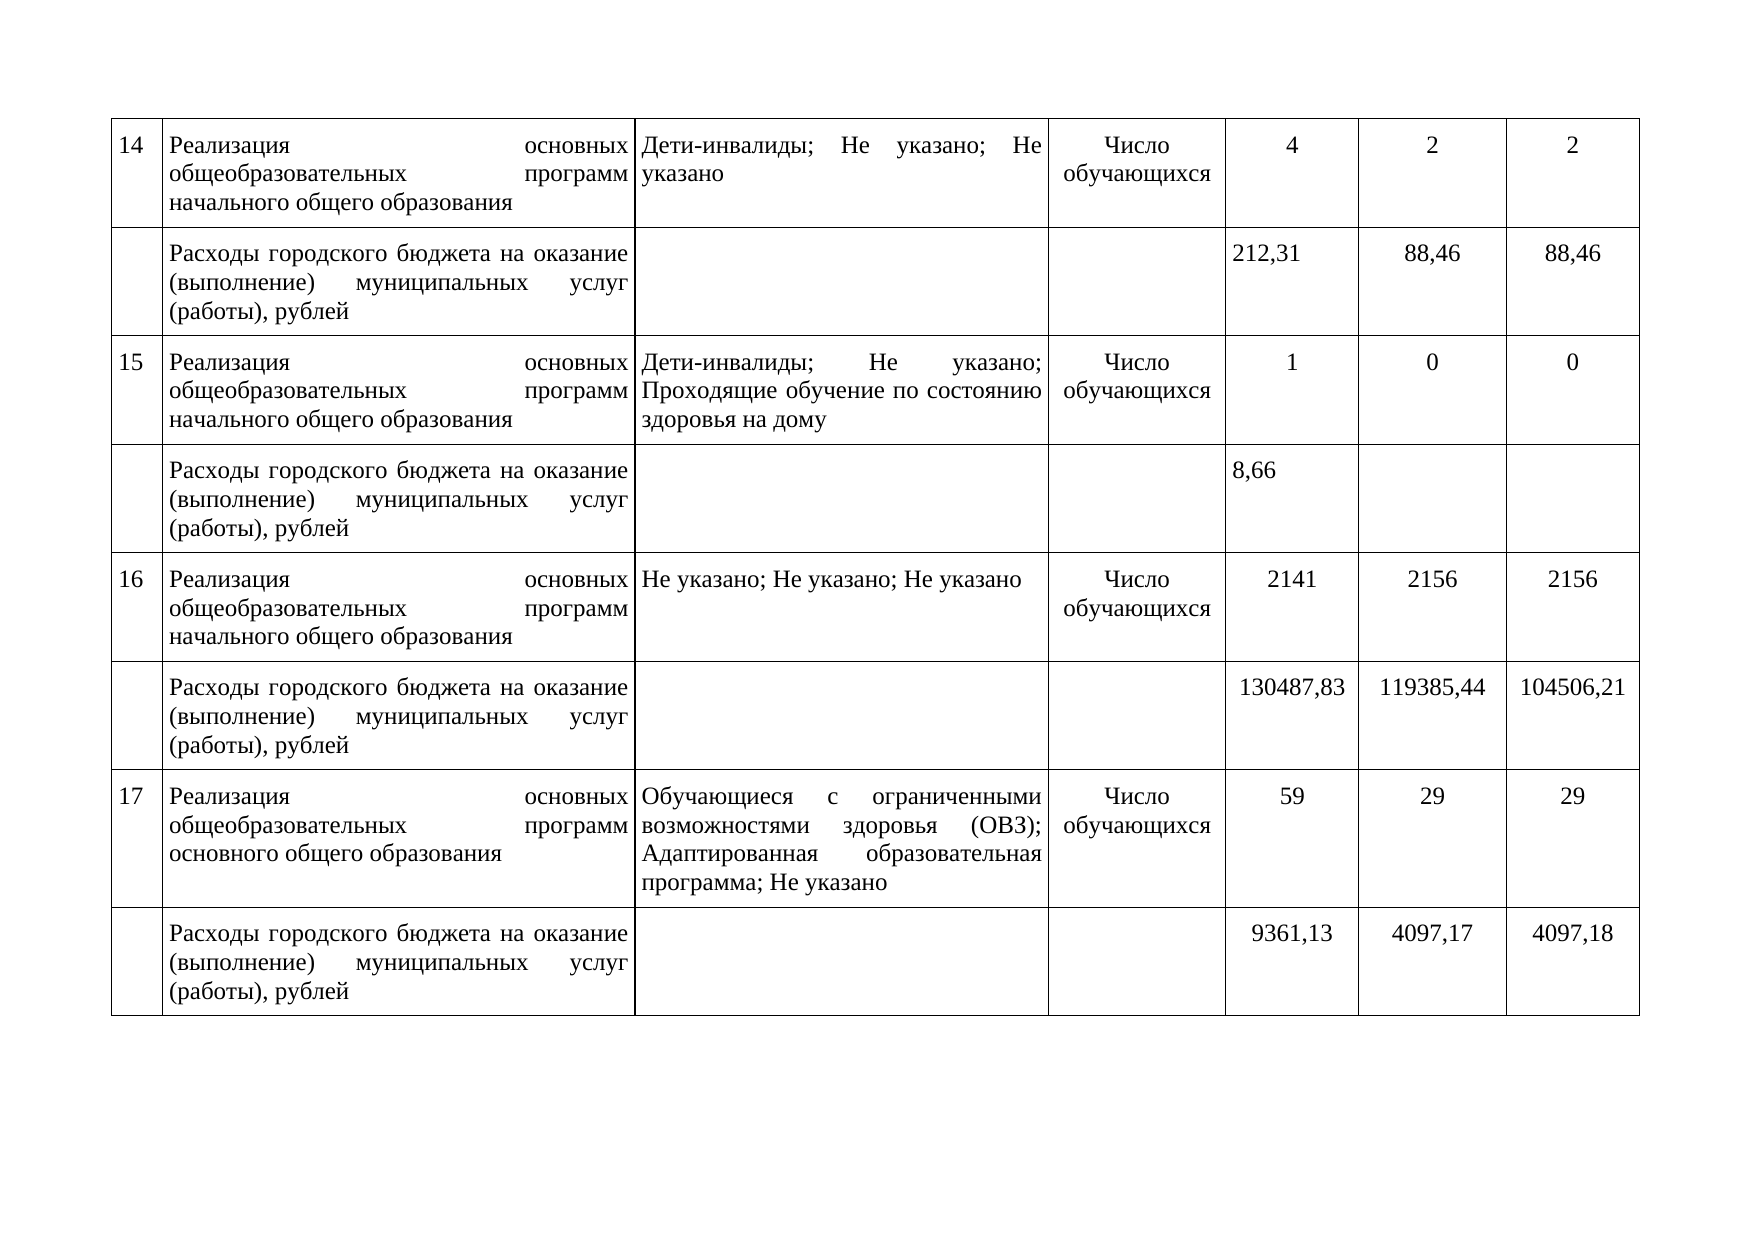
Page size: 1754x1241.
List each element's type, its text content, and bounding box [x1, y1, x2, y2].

table_cell 88,46 [1359, 228, 1506, 335]
table_cell 8,66 [1226, 445, 1358, 552]
table_cell Дети-инвалиды; Не указано; Проходящие обучение по состоянию здоровья на дому [636, 336, 1048, 444]
table_cell 104506,21 [1507, 662, 1639, 769]
table_cell 119385,44 [1359, 662, 1506, 769]
table_cell Реализация основных общеобразовательных программ начального общего образования [163, 336, 634, 444]
table_cell 212,31 [1226, 228, 1358, 335]
table_cell [112, 662, 162, 769]
table_cell [1359, 445, 1506, 552]
table_cell Число обучающихся [1049, 553, 1225, 661]
table_cell [112, 908, 162, 1015]
table_cell 17 [112, 770, 162, 907]
table_cell [636, 908, 1048, 1015]
table_cell 1 [1226, 336, 1358, 444]
table_cell 14 [112, 119, 162, 227]
table_cell 29 [1359, 770, 1506, 907]
table_cell [1049, 908, 1225, 1015]
table_cell [636, 228, 1048, 335]
table_cell 4 [1226, 119, 1358, 227]
table_cell Обучающиеся с ограниченными возможностями здоровья (ОВЗ); Адаптированная образовательная программа; Не указано [636, 770, 1048, 907]
table_cell Число обучающихся [1049, 119, 1225, 227]
table_cell [1049, 228, 1225, 335]
table_cell 2156 [1507, 553, 1639, 661]
table_cell Расходы городского бюджета на оказание (выполнение) муниципальных услуг (работы), рублей [163, 445, 634, 552]
table_cell [112, 228, 162, 335]
table_cell Расходы городского бюджета на оказание (выполнение) муниципальных услуг (работы), рублей [163, 662, 634, 769]
table_cell 130487,83 [1226, 662, 1358, 769]
table_cell Не указано; Не указано; Не указано [636, 553, 1048, 661]
table_cell Число обучающихся [1049, 770, 1225, 907]
table_cell 2 [1359, 119, 1506, 227]
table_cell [163, 770, 634, 907]
table_cell 2 [1507, 119, 1639, 227]
table_cell [1049, 662, 1225, 769]
table_cell [636, 445, 1048, 552]
table_cell Дети-инвалиды; Не указано; Не указано [636, 119, 1048, 227]
table_cell [636, 662, 1048, 769]
table_cell 16 [112, 553, 162, 661]
table_cell 15 [112, 336, 162, 444]
table_cell 2156 [1359, 553, 1506, 661]
table_cell 4097,17 [1359, 908, 1506, 1015]
table_cell [1049, 445, 1225, 552]
table_cell 59 [1226, 770, 1358, 907]
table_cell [163, 119, 634, 227]
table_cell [163, 228, 634, 335]
table_cell Число обучающихся [1049, 336, 1225, 444]
table_cell 2141 [1226, 553, 1358, 661]
table_cell Расходы городского бюджета на оказание (выполнение) муниципальных услуг (работы), рублей [163, 908, 634, 1015]
table_cell 29 [1507, 770, 1639, 907]
table_cell [112, 445, 162, 552]
table_cell 9361,13 [1226, 908, 1358, 1015]
table_cell 0 [1359, 336, 1506, 444]
table_cell 88,46 [1507, 228, 1639, 335]
table_cell [1507, 445, 1639, 552]
table_cell Реализация основных общеобразовательных программ начального общего образования [163, 553, 634, 661]
table_cell 4097,18 [1507, 908, 1639, 1015]
table_cell 0 [1507, 336, 1639, 444]
